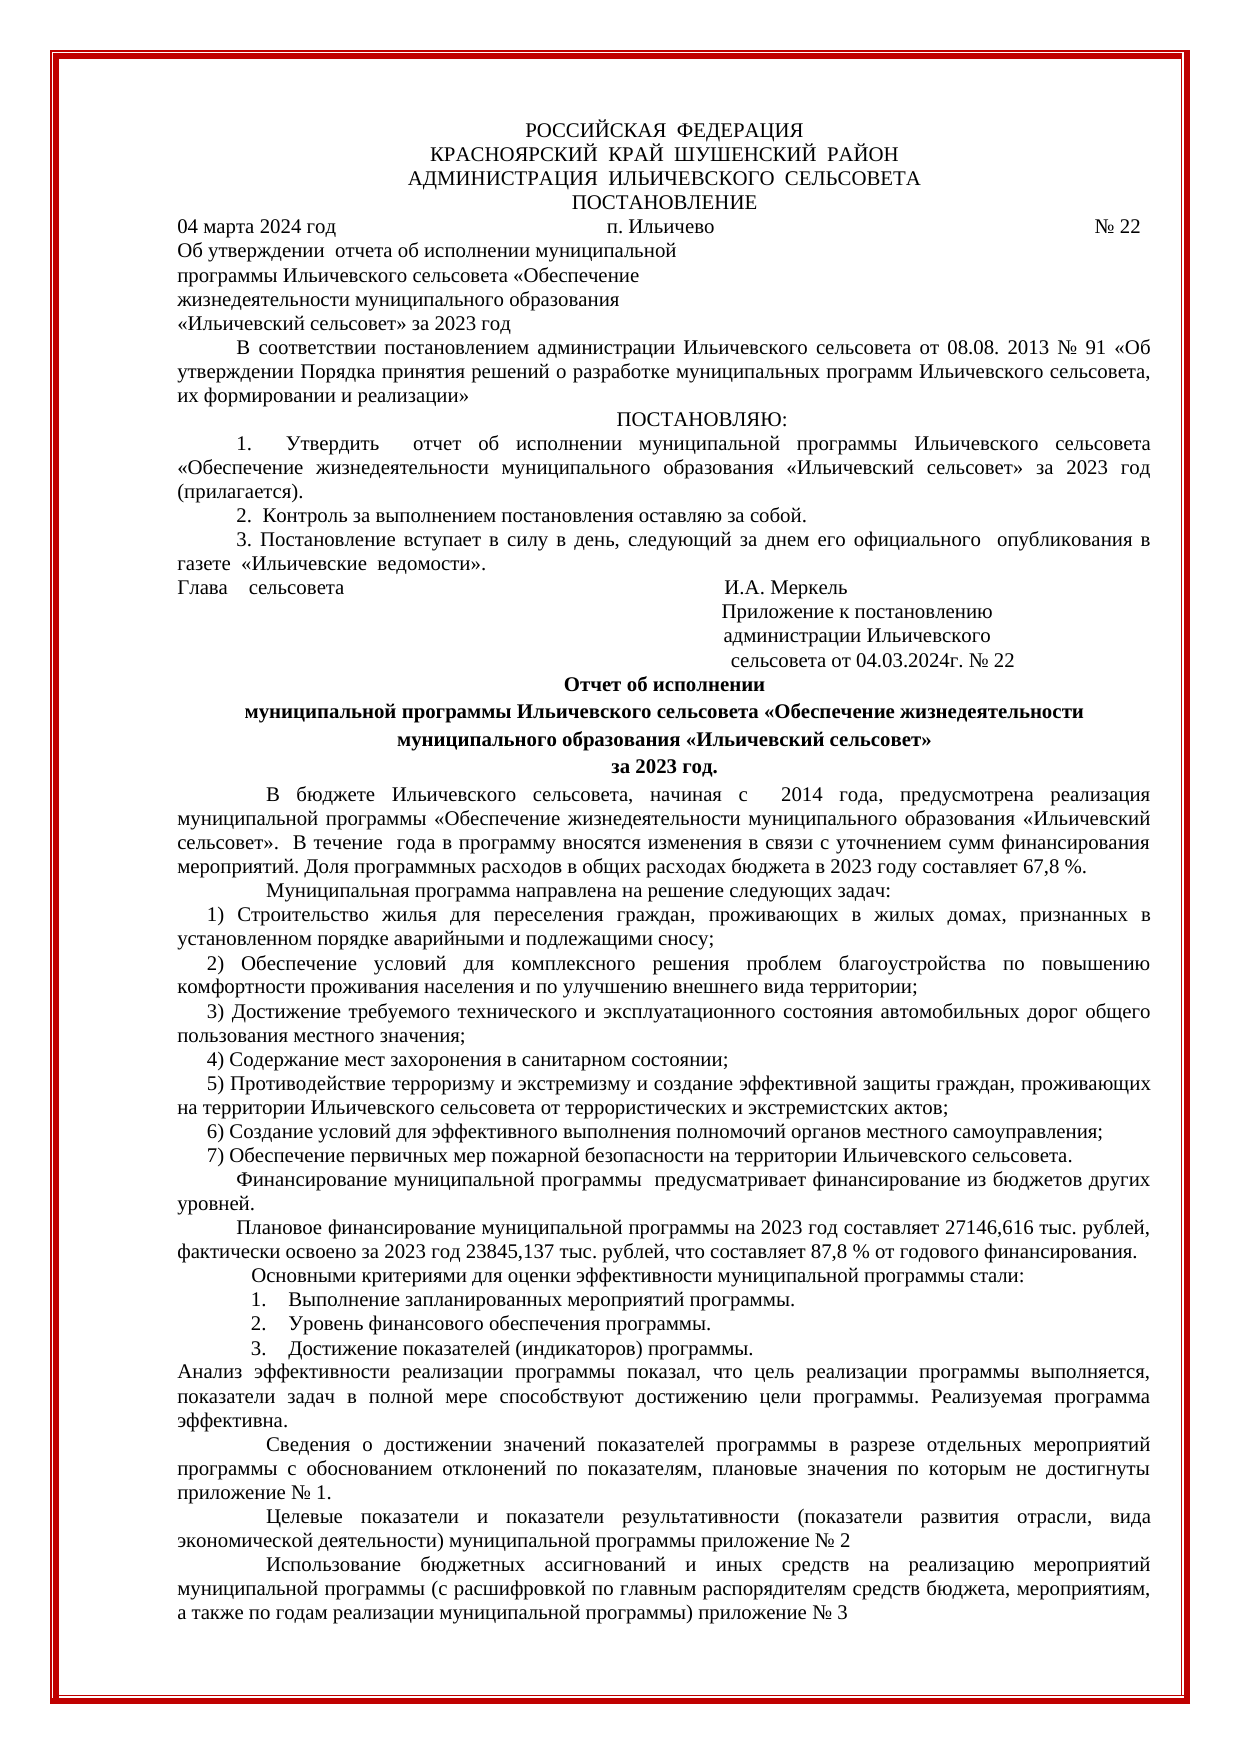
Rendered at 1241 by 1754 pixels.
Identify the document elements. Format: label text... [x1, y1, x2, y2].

text Отчет об исполнении [177, 672, 1152, 696]
text муниципальной программы Ильичевского сельсовета «Обеспечение жизнедеятельности муниципального образования «Ильичевский сельсовет» [177, 699, 1152, 751]
text 7) Обеспечение первичных мер пожарной безопасности на территории Ильичевского сельсовета. [177, 1143, 1152, 1167]
text Финансирование муниципальной программы предусматривает финансирование из бюджетов других уровней. [177, 1167, 1152, 1215]
text 3. Постановление вступает в силу в день, следующий за днем его официального опубликования в газете «Ильичевские ведомости». [177, 527, 1152, 575]
text 2) Обеспечение условий для комплексного решения проблем благоустройства по повышению комфортности проживания населения и по улучшению внешнего вида территории; [177, 950, 1152, 998]
text 4) Содержание мест захоронения в санитарном состоянии; [177, 1047, 1152, 1071]
text 5) Противодействие терроризму и экстремизму и создание эффективной защиты граждан, проживающих на территории Ильичевского сельсовета от террористических и экстремистских актов; [177, 1071, 1152, 1119]
text ПОСТАНОВЛЕНИЕ [177, 190, 1152, 214]
text Анализ эффективности реализации программы показал, что цель реализации программы выполняется, показатели задач в полной мере способствуют достижению цели программы. Реализуемая программа эффективна. [177, 1359, 1152, 1432]
text КРАСНОЯРСКИЙ КРАЙ ШУШЕНСКИЙ РАЙОН АДМИНИСТРАЦИЯ ИЛЬИЧЕВСКОГО СЕЛЬСОВЕТА [177, 142, 1152, 190]
text 1. Утвердить отчет об исполнении муниципальной программы Ильичевского сельсовета «Обеспечение жизнедеятельности муниципального образования «Ильичевский сельсовет» за 2023 год (прилагается). [177, 431, 1152, 503]
text Сведения о достижении значений показателей программы в разрезе отдельных мероприятий программы с обоснованием отклонений по показателям, плановые значения по которым не достигнуты приложение № 1. [177, 1432, 1152, 1504]
list Выполнение запланированных мероприятий программы. [251, 1287, 1152, 1311]
text РОССИЙСКАЯ ФЕДЕРАЦИЯ [177, 118, 1152, 142]
list Уровень финансового обеспечения программы. [251, 1311, 1152, 1335]
text сельсовета от 04.03.2024г. № 22 [177, 647, 1152, 672]
text администрации Ильичевского [177, 623, 1152, 647]
text 2. Контроль за выполнением постановления оставляю за собой. [177, 503, 1152, 527]
text В бюджете Ильичевского сельсовета, начиная с 2014 года, предусмотрена реализация муниципальной программы «Обеспечение жизнедеятельности муниципального образования «Ильичевский сельсовет». В течение года в программу вносятся изменения в связи с уточнением сумм финансирования мероприятий. Доля программных расходов в общих расходах бюджета в 2023 году составляет 67,8 %. [177, 782, 1152, 878]
text жизнедеятельности муниципального образования [177, 287, 1152, 311]
text «Ильичевский сельсовет» за 2023 год [177, 311, 1152, 335]
text Плановое финансирование муниципальной программы на 2023 год составляет 27146,616 тыс. рублей, фактически освоено за 2023 год 23845,137 тыс. рублей, что составляет 87,8 % от годового финансирования. [177, 1215, 1152, 1263]
list Достижение показателей (индикаторов) программы. [251, 1335, 1152, 1359]
text 04 марта 2024 год п. Ильичево № 22 [177, 214, 1152, 238]
text 1) Строительство жилья для переселения граждан, проживающих в жилых домах, признанных в установленном порядке аварийными и подлежащими сносу; [177, 902, 1152, 950]
text Использование бюджетных ассигнований и иных средств на реализацию мероприятий муниципальной программы (с расшифровкой по главным распорядителям средств бюджета, мероприятиям, а также по годам реализации муниципальной программы) приложение № 3 [177, 1552, 1152, 1624]
text Об утверждении отчета об исполнении муниципальной [177, 238, 1152, 262]
text 6) Создание условий для эффективного выполнения полномочий органов местного самоуправления; [177, 1119, 1152, 1143]
text программы Ильичевского сельсовета «Обеспечение [177, 262, 1152, 287]
text Основными критериями для оценки эффективности муниципальной программы стали: [177, 1263, 1152, 1287]
text Приложение к постановлению [177, 599, 1152, 623]
text ПОСТАНОВЛЯЮ: [252, 407, 1152, 431]
text Муниципальная программа направлена на решение следующих задач: [177, 878, 1152, 902]
text 3) Достижение требуемого технического и эксплуатационного состояния автомобильных дорог общего пользования местного значения; [177, 998, 1152, 1047]
text В соответствии постановлением администрации Ильичевского сельсовета от 08.08. 2013 № 91 «Об утверждении Порядка принятия решений о разработке муниципальных программ Ильичевского сельсовета, их формировании и реализации» [177, 335, 1152, 407]
text за 2023 год. [177, 754, 1152, 778]
text Глава сельсовета И.А. Меркель [177, 575, 1152, 599]
text Целевые показатели и показатели результативности (показатели развития отрасли, вида экономической деятельности) муниципальной программы приложение № 2 [177, 1504, 1152, 1552]
